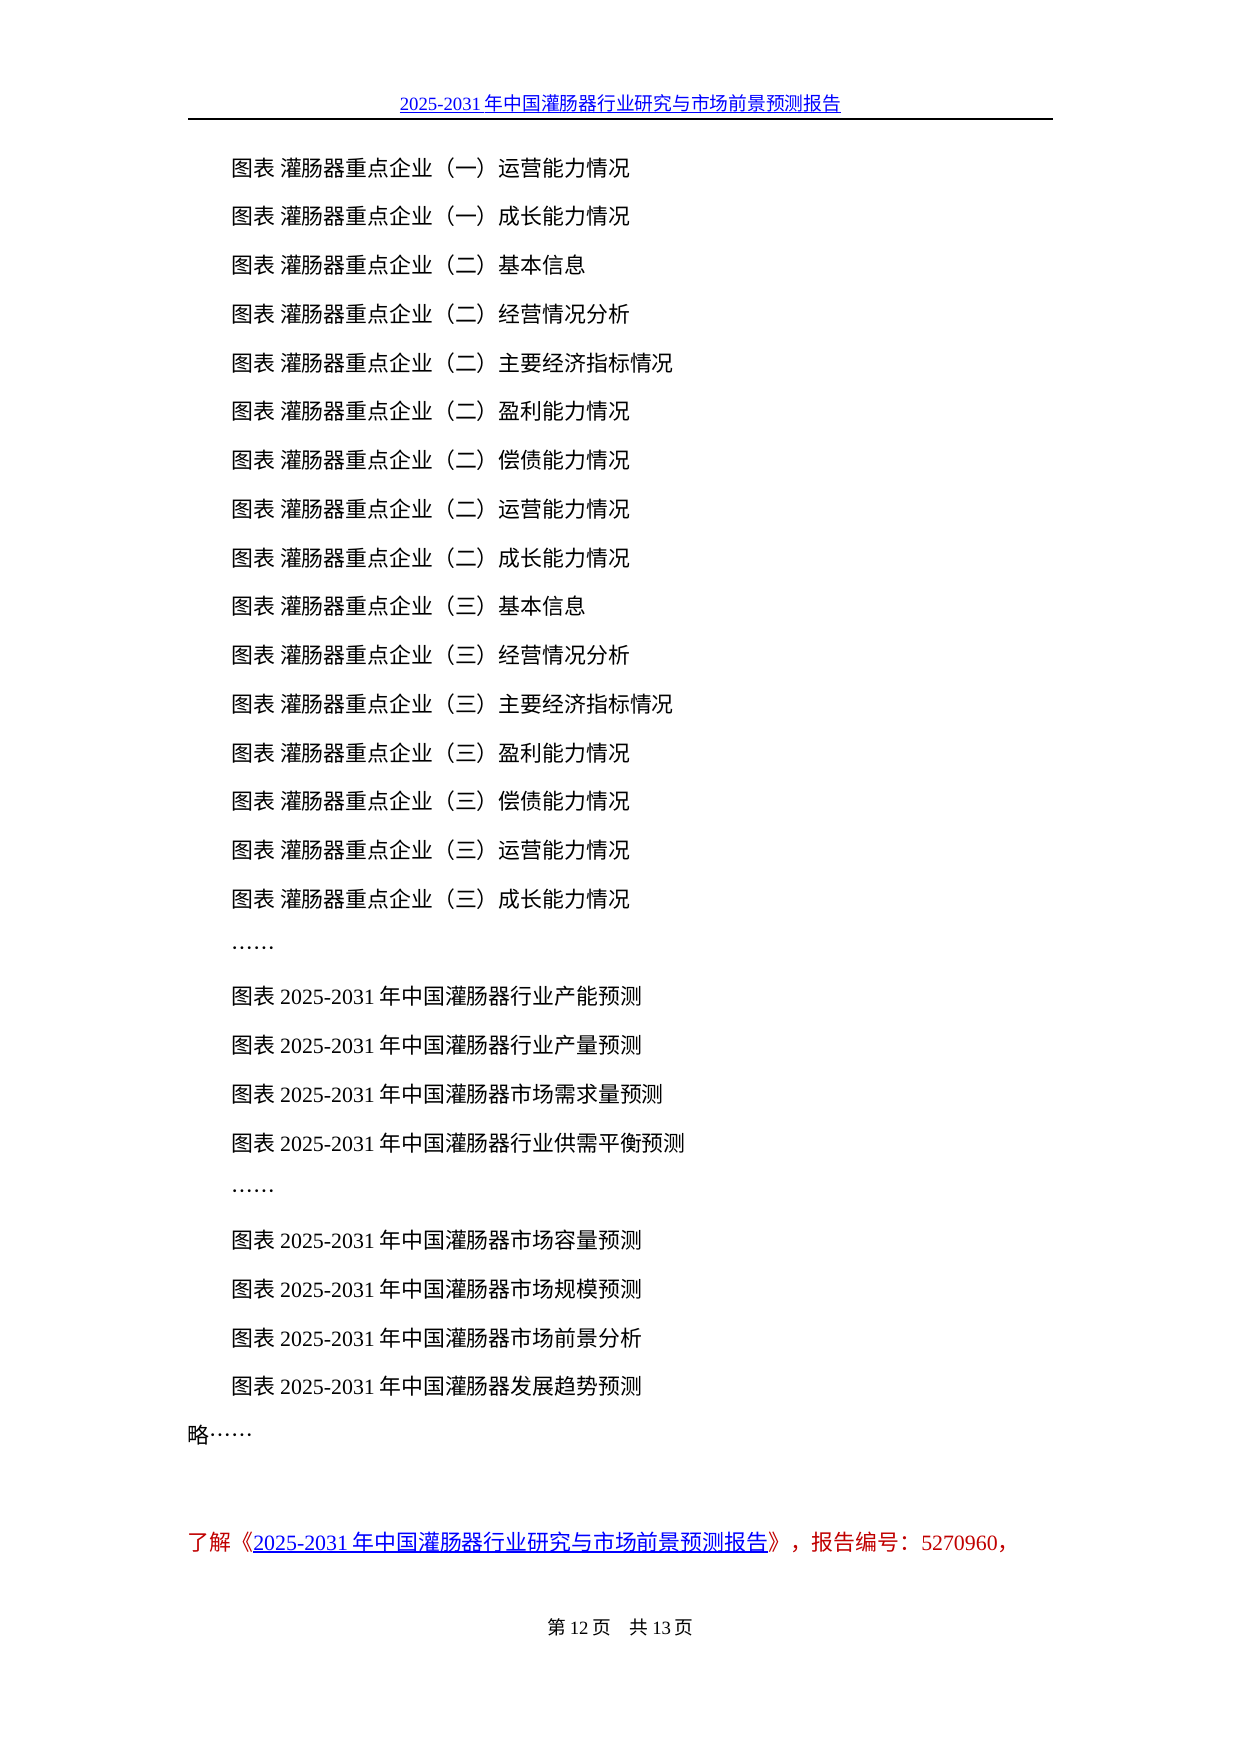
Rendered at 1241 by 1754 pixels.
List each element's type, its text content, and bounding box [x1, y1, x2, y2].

text 了解《2025-2031年中国灌肠器行业研究与市场前景预测报告》，报告编号：5270960， [187, 1524, 1053, 1557]
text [187, 150, 1053, 1450]
